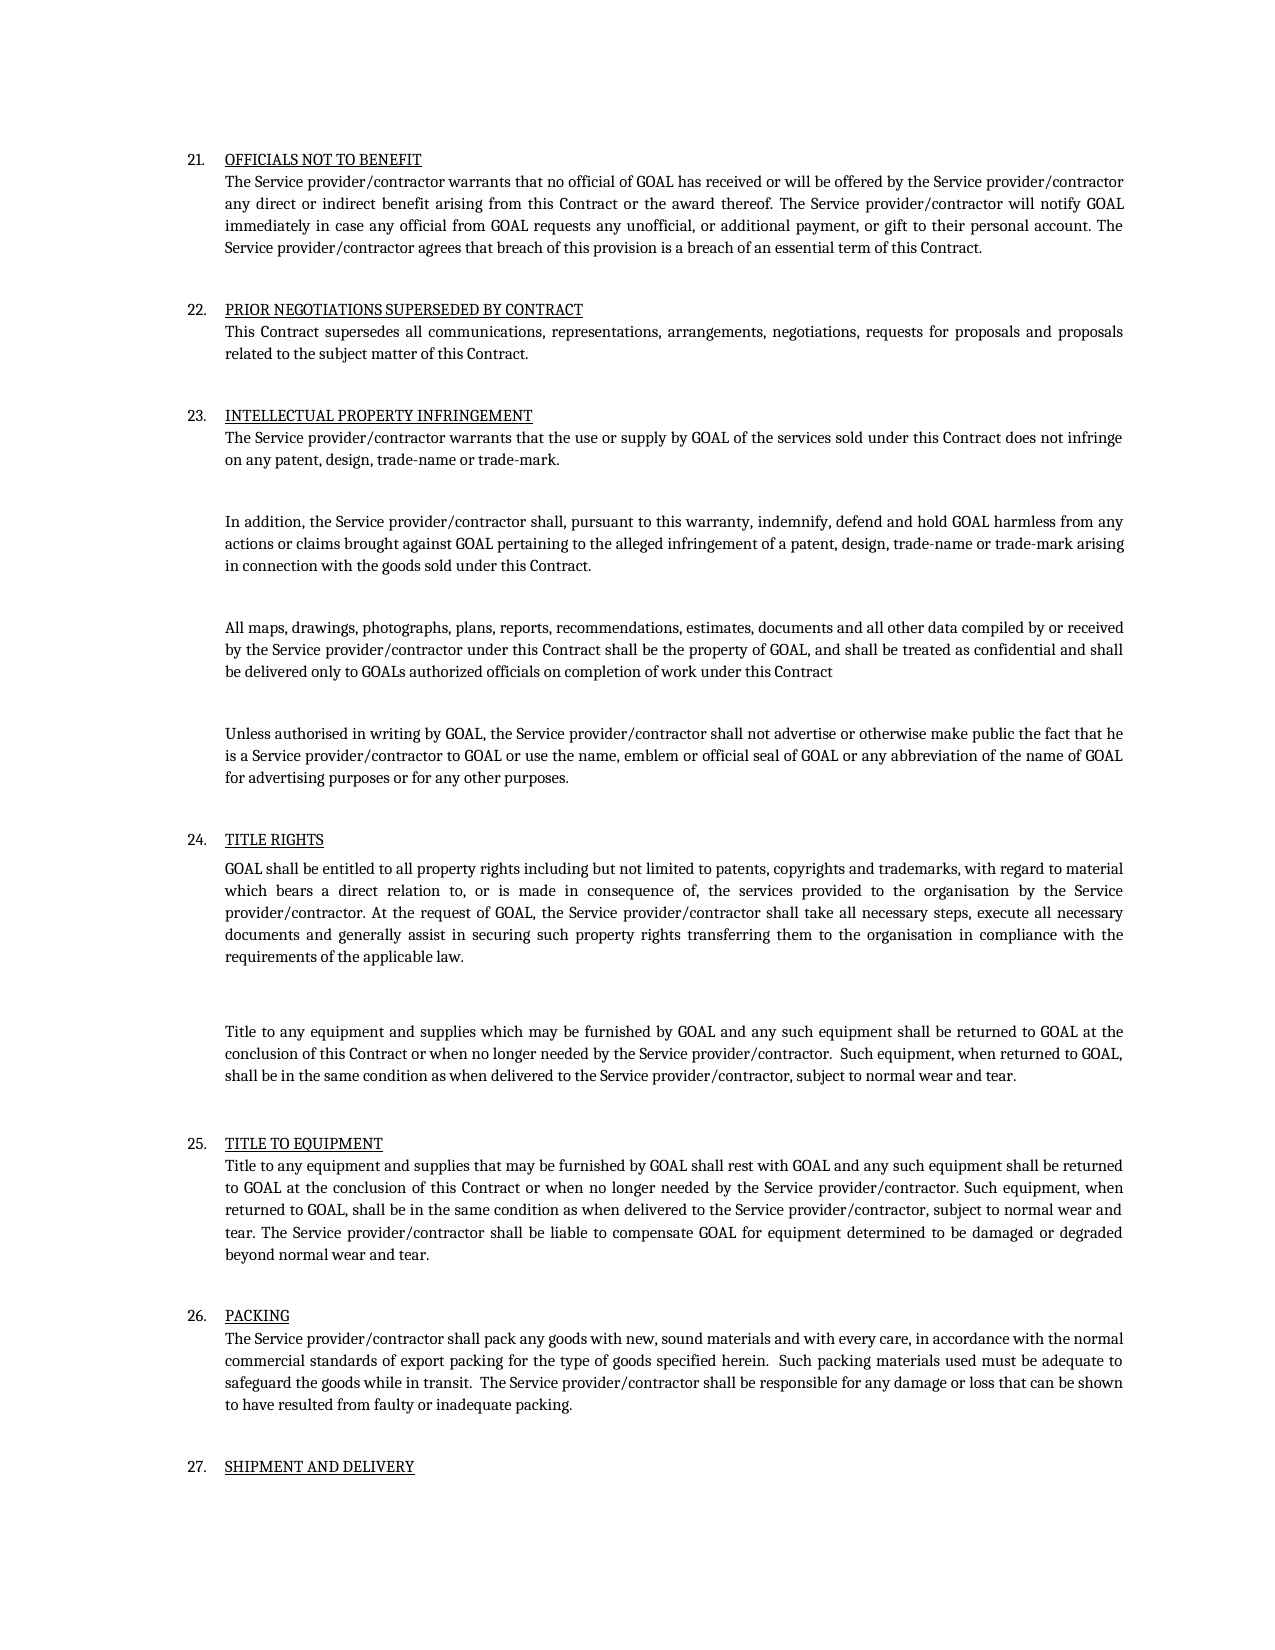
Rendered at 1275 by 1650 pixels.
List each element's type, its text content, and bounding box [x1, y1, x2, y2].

text The Service provider/contractor warrants that the use or supply by GOAL of the services sold under this Contract does not infringe on any patent, design, trade-name or trade-mark. [225, 429, 1125, 470]
list OFFICIALS NOT TO BENEFIT [187, 150, 1125, 169]
text Unless authorised in writing by GOAL, the Service provider/contractor shall not advertise or otherwise make public the fact that he is a Service provider/contractor to GOAL or use the name, emblem or official seal of GOAL or any abbreviation of the name of GOAL for advertising purposes or for any other purposes. [225, 724, 1125, 788]
text This Contract supersedes all communications, representations, arrangements, negotiations, requests for proposals and proposals related to the subject matter of this Contract. [225, 323, 1125, 364]
text The Service provider/contractor shall pack any goods with new, sound materials and with every care, in accordance with the normal commercial standards of export packing for the type of goods specified herein. Such packing materials used must be adequate to safeguard the goods while in transit. The Service provider/contractor shall be responsible for any damage or loss that can be shown to have resulted from faulty or inadequate packing. [225, 1329, 1125, 1415]
list INTELLECTUAL PROPERTY INFRINGEMENT [187, 406, 1125, 426]
list PACKING [187, 1307, 1125, 1326]
list TITLE TO EQUIPMENT [187, 1134, 1125, 1153]
list SHIPMENT AND DELIVERY [187, 1457, 1125, 1476]
text GOAL shall be entitled to all property rights including but not limited to patents, copyrights and trademarks, with regard to material which bears a direct relation to, or is made in consequence of, the services provided to the organisation by the Service provider/contractor. At the request of GOAL, the Service provider/contractor shall take all necessary steps, execute all necessary documents and generally assist in securing such property rights transferring them to the organisation in compliance with the requirements of the applicable law. [225, 859, 1125, 967]
text Title to any equipment and supplies that may be furnished by GOAL shall rest with GOAL and any such equipment shall be returned to GOAL at the conclusion of this Contract or when no longer needed by the Service provider/contractor. Such equipment, when returned to GOAL, shall be in the same condition as when delivered to the Service provider/contractor, subject to normal wear and tear. The Service provider/contractor shall be liable to compensate GOAL for equipment determined to be damaged or degraded beyond normal wear and tear. [225, 1156, 1125, 1264]
list TITLE RIGHTS [187, 831, 1125, 850]
text All maps, drawings, photographs, plans, reports, recommendations, estimates, documents and all other data compiled by or received by the Service provider/contractor under this Contract shall be the property of GOAL, and shall be treated as confidential and shall be delivered only to GOALs authorized officials on completion of work under this Contract [225, 618, 1125, 682]
list PRIOR NEGOTIATIONS SUPERSEDED BY CONTRACT [187, 300, 1125, 319]
text In addition, the Service provider/contractor shall, pursuant to this warranty, indemnify, defend and hold GOAL harmless from any actions or claims brought against GOAL pertaining to the alleged infringement of a patent, design, trade-name or trade-mark arising in connection with the goods sold under this Contract. [225, 512, 1125, 576]
text The Service provider/contractor warrants that no official of GOAL has received or will be offered by the Service provider/contractor any direct or indirect benefit arising from this Contract or the award thereof. The Service provider/contractor will notify GOAL immediately in case any official from GOAL requests any unofficial, or additional payment, or gift to their personal account. The Service provider/contractor agrees that breach of this provision is a breach of an essential term of this Contract. [225, 172, 1125, 258]
text Title to any equipment and supplies which may be furnished by GOAL and any such equipment shall be returned to GOAL at the conclusion of this Contract or when no longer needed by the Service provider/contractor. Such equipment, when returned to GOAL, shall be in the same condition as when delivered to the Service provider/contractor, subject to normal wear and tear. [225, 1022, 1125, 1086]
